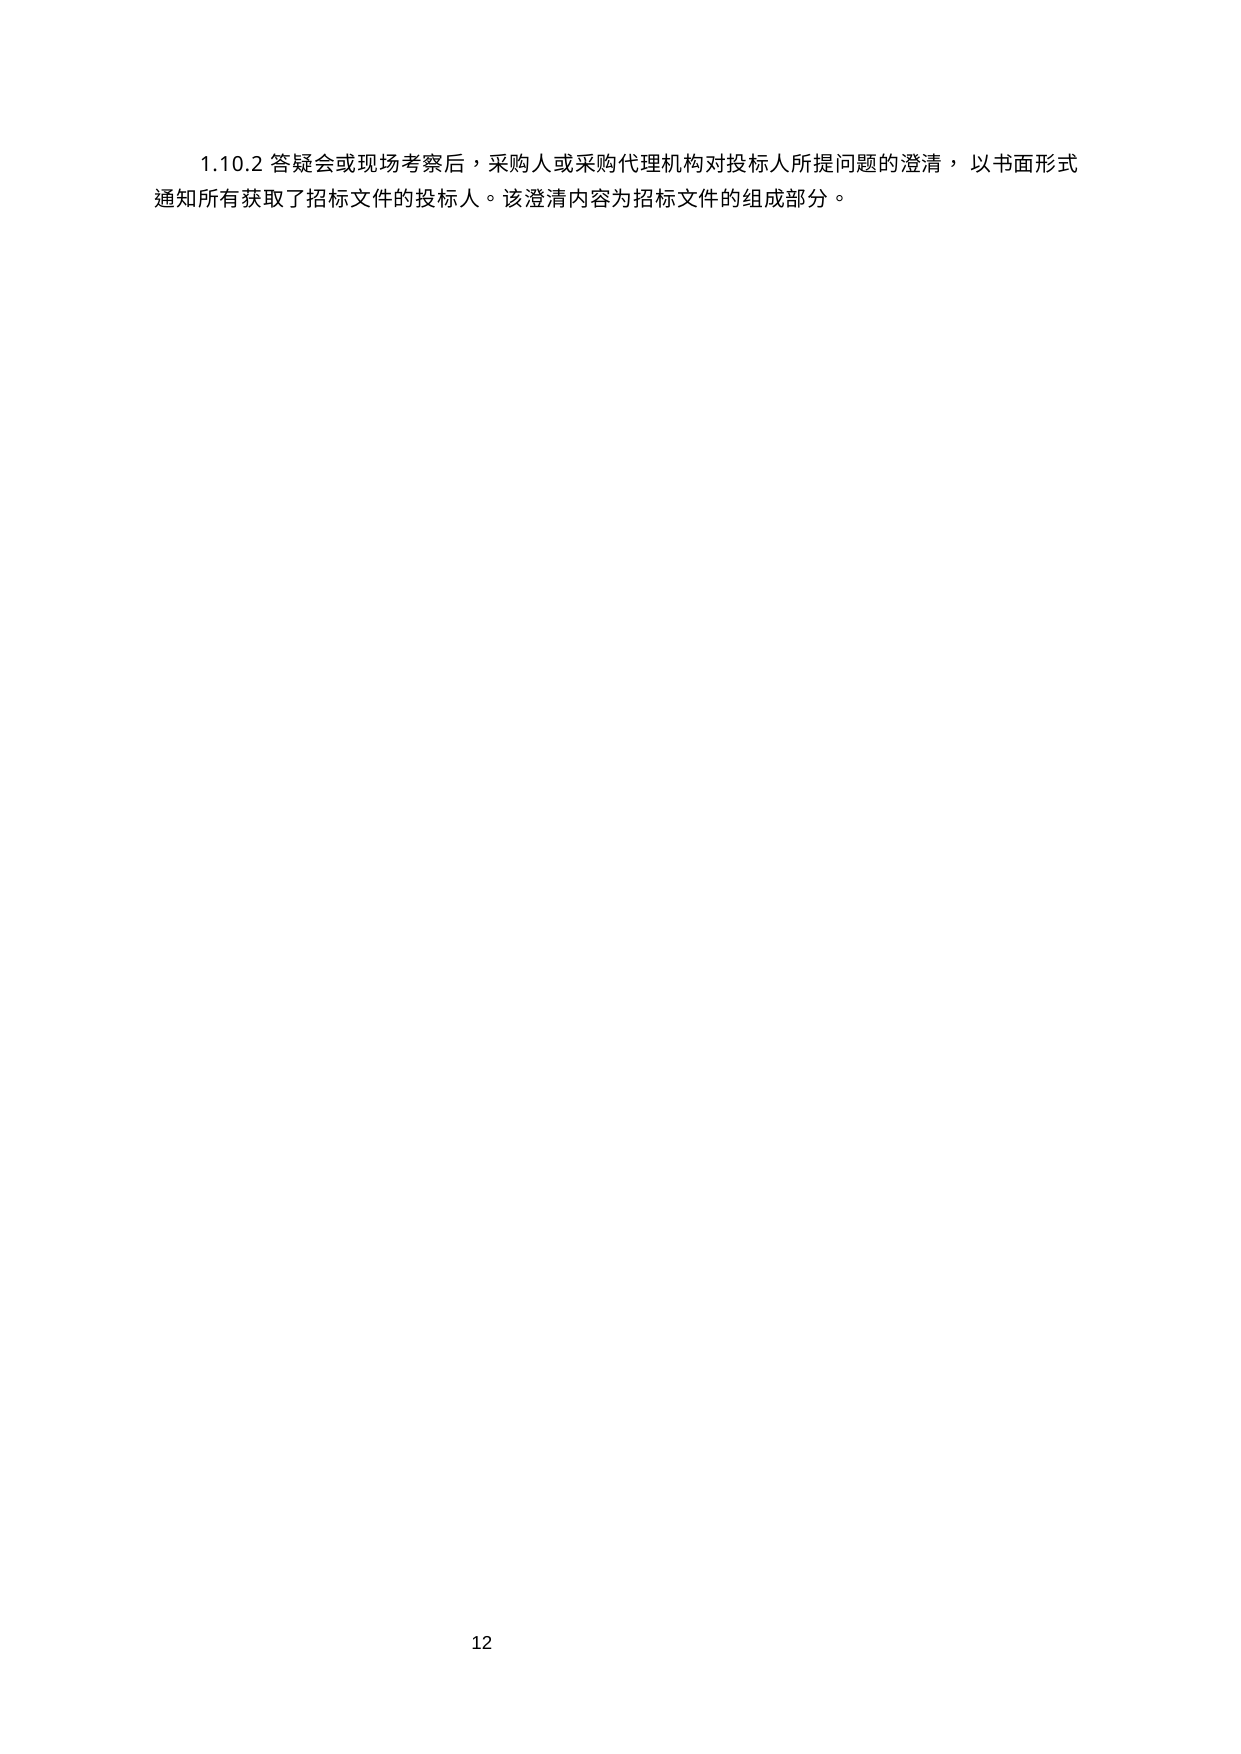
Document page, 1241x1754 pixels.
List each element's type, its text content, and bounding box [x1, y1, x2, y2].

text 1.10.2 答疑会或现场考察后，采购人或采购代理机构对投标人所提问题的澄清， 以书面形式 通知所有获取了招标文件的投标人。该澄清内容为招标文件的组成部分。 [154, 149, 1086, 213]
